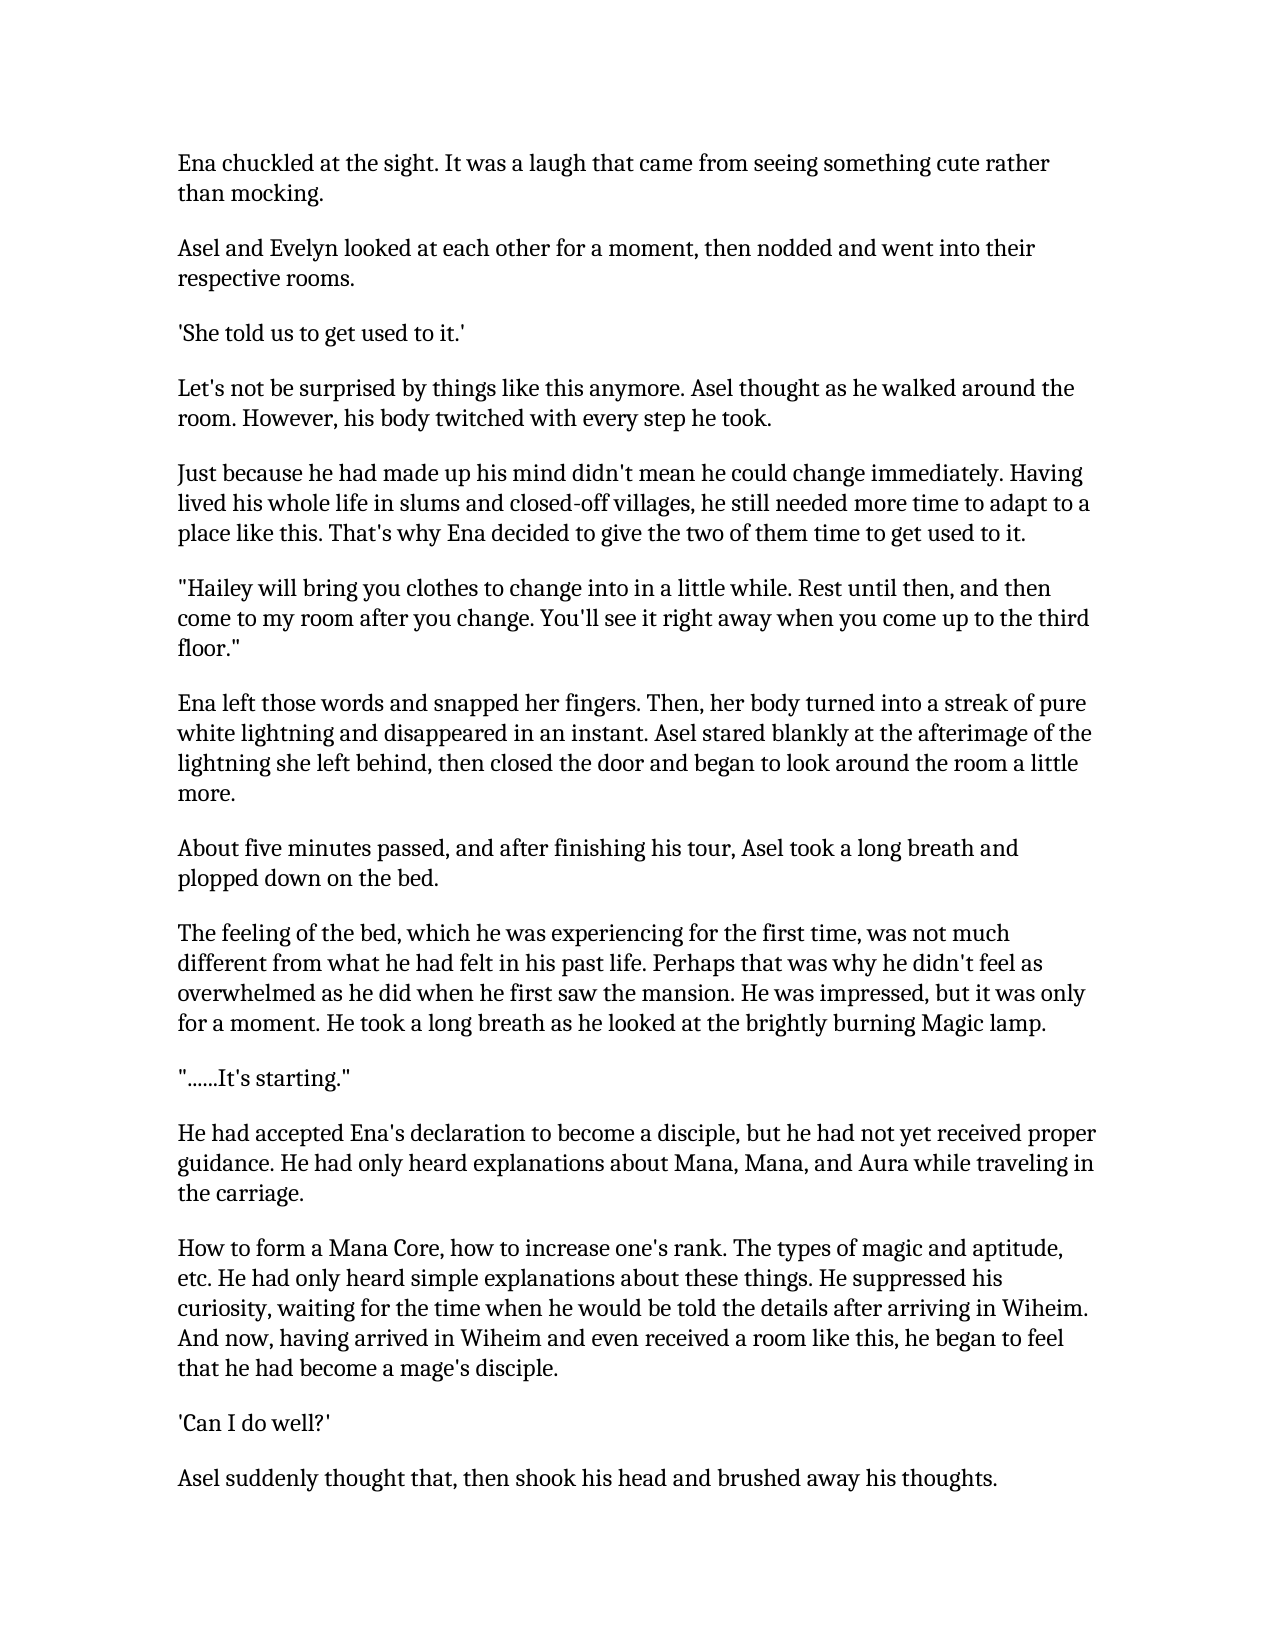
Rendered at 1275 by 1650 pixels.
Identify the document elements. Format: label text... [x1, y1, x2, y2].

text "......It's starting." [177, 1063, 1098, 1093]
text "Hailey will bring you clothes to change into in a little while. Rest until then, and then come to my room after you change. You'll see it right away when you come up to the third floor." [177, 573, 1098, 663]
text Asel and Evelyn looked at each other for a moment, then nodded and went into their respective rooms. [177, 233, 1098, 293]
text Ena chuckled at the sight. It was a laugh that came from seeing something cute rather than mocking. [177, 148, 1098, 208]
text He had accepted Ena's declaration to become a disciple, but he had not yet received proper guidance. He had only heard explanations about Mana, Mana, and Aura while traveling in the carriage. [177, 1118, 1098, 1208]
text About five minutes passed, and after finishing his tour, Asel took a long breath and plopped down on the bed. [177, 833, 1098, 893]
text 'She told us to get used to it.' [177, 318, 1098, 348]
text 'Can I do well?' [177, 1408, 1098, 1438]
text Asel suddenly thought that, then shook his head and brushed away his thoughts. [177, 1463, 1098, 1493]
text The feeling of the bed, which he was experiencing for the first time, was not much different from what he had felt in his past life. Perhaps that was why he didn't feel as overwhelmed as he did when he first saw the mansion. He was impressed, but it was only for a moment. He took a long breath as he looked at the brightly burning Magic lamp. [177, 918, 1098, 1038]
text Ena left those words and snapped her fingers. Then, her body turned into a streak of pure white lightning and disappeared in an instant. Asel stared blankly at the afterimage of the lightning she left behind, then closed the door and began to look around the room a little more. [177, 688, 1098, 808]
text Let's not be surprised by things like this anymore. Asel thought as he walked around the room. However, his body twitched with every step he took. [177, 373, 1098, 433]
text Just because he had made up his mind didn't mean he could change immediately. Having lived his whole life in slums and closed-off villages, he still needed more time to adapt to a place like this. That's why Ena decided to give the two of them time to get used to it. [177, 458, 1098, 548]
text How to form a Mana Core, how to increase one's rank. The types of magic and aptitude, etc. He had only heard simple explanations about these things. He suppressed his curiosity, waiting for the time when he would be told the details after arriving in Wiheim. And now, having arrived in Wiheim and even received a room like this, he began to feel that he had become a mage's disciple. [177, 1233, 1098, 1383]
